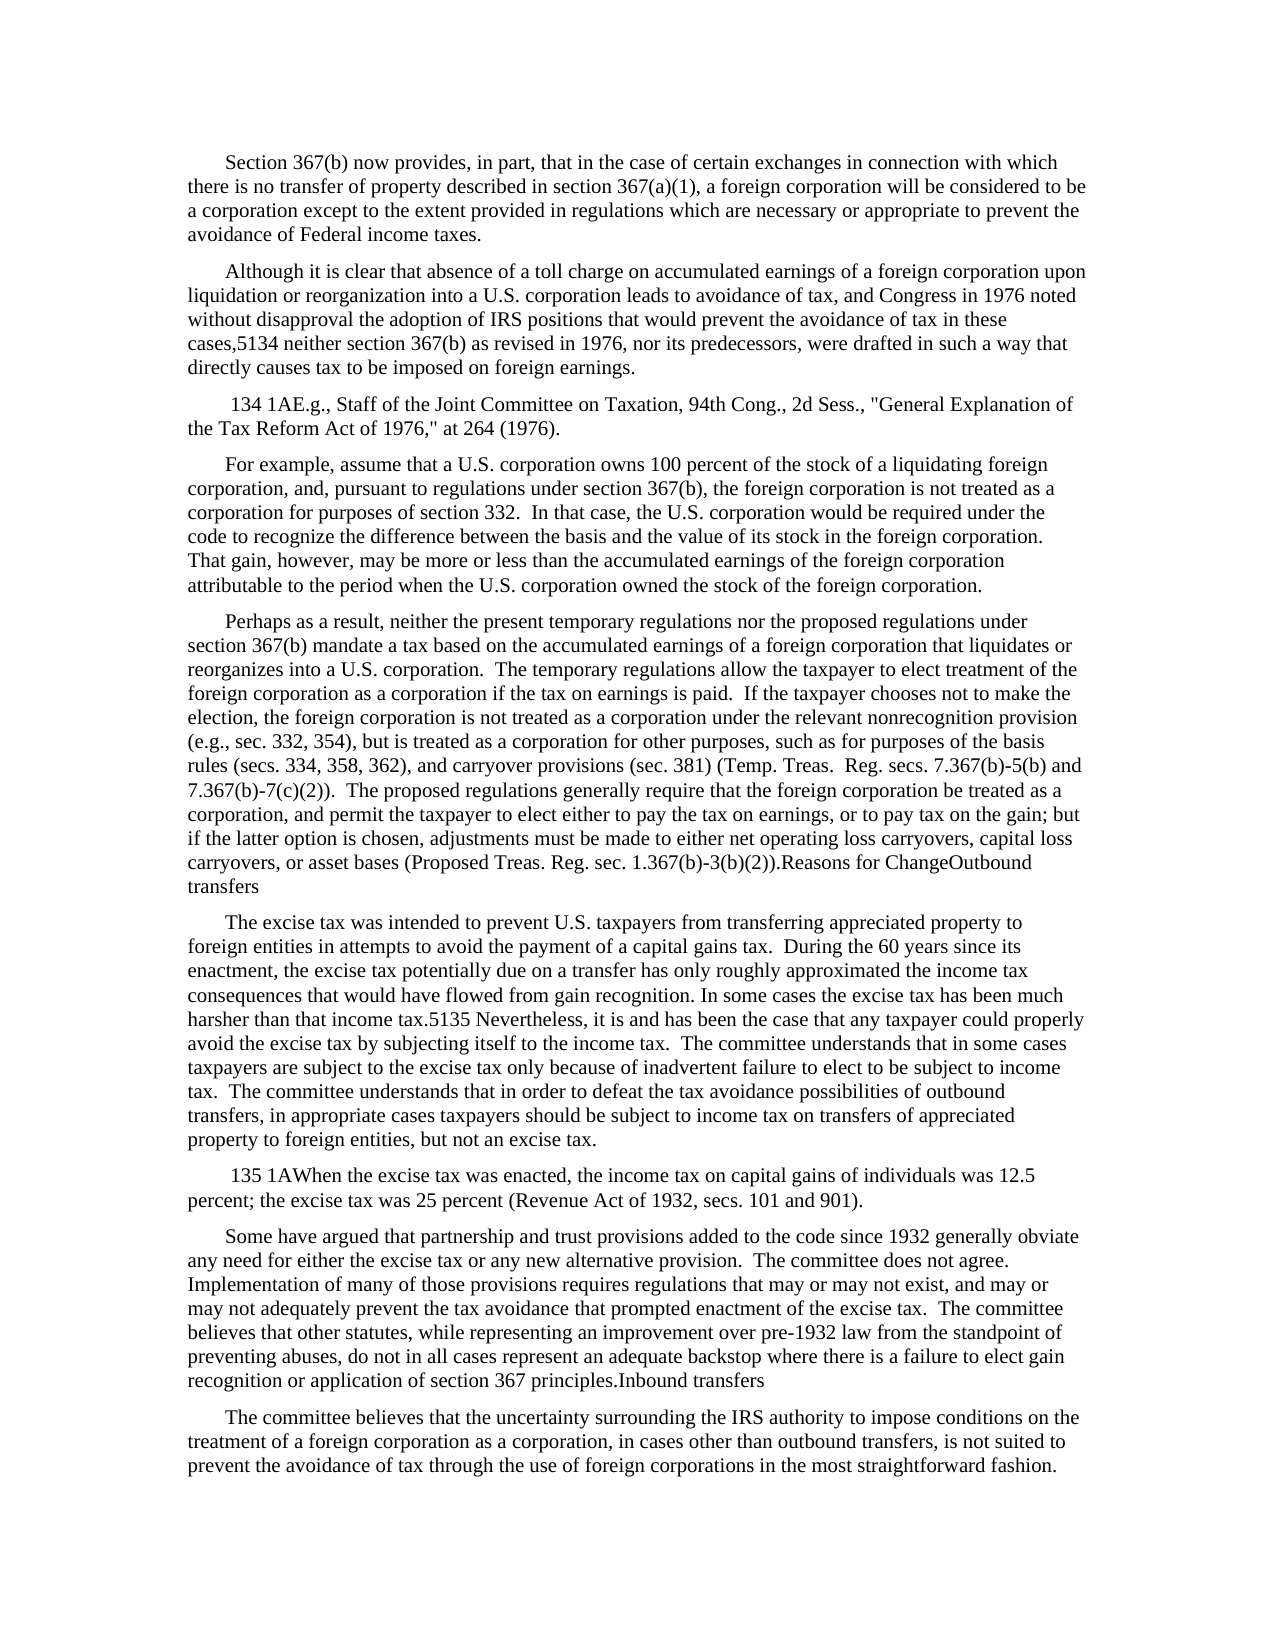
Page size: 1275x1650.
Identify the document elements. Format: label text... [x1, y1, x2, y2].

text Some have argued that partnership and trust provisions added to the code since 1932 generally obviate any need for either the excise tax or any new alternative provision. The committee does not agree. Implementation of many of those provisions requires regulations that may or may not exist, and may or may not adequately prevent the tax avoidance that prompted enactment of the excise tax. The committee believes that other statutes, while representing an improvement over pre-1932 law from the standpoint of preventing abuses, do not in all cases represent an adequate backstop where there is a failure to elect gain recognition or application of section 367 principles.Inbound transfers [187, 1224, 1087, 1392]
text 134 1AE.g., Staff of the Joint Committee on Taxation, 94th Cong., 2d Sess., "General Explanation of the Tax Reform Act of 1976," at 264 (1976). [187, 392, 1087, 440]
text The excise tax was intended to prevent U.S. taxpayers from transferring appreciated property to foreign entities in attempts to avoid the payment of a capital gains tax. During the 60 years since its enactment, the excise tax potentially due on a transfer has only roughly approximated the income tax consequences that would have flowed from gain recognition. In some cases the excise tax has been much harsher than that income tax.5135 Nevertheless, it is and has been the case that any taxpayer could properly avoid the excise tax by subjecting itself to the income tax. The committee understands that in some cases taxpayers are subject to the excise tax only because of inadvertent failure to elect to be subject to income tax. The committee understands that in order to defeat the tax avoidance possibilities of outbound transfers, in appropriate cases taxpayers should be subject to income tax on transfers of appreciated property to foreign entities, but not an excise tax. [187, 910, 1087, 1151]
text 135 1AWhen the excise tax was enacted, the income tax on capital gains of individuals was 12.5 percent; the excise tax was 25 percent (Revenue Act of 1932, secs. 101 and 901). [187, 1163, 1087, 1212]
text Perhaps as a result, neither the present temporary regulations nor the proposed regulations under section 367(b) mandate a tax based on the accumulated earnings of a foreign corporation that liquidates or reorganizes into a U.S. corporation. The temporary regulations allow the taxpayer to elect treatment of the foreign corporation as a corporation if the tax on earnings is paid. If the taxpayer chooses not to make the election, the foreign corporation is not treated as a corporation under the relevant nonrecognition provision (e.g., sec. 332, 354), but is treated as a corporation for other purposes, such as for purposes of the basis rules (secs. 334, 358, 362), and carryover provisions (sec. 381) (Temp. Treas. Reg. secs. 7.367(b)-5(b) and 7.367(b)-7(c)(2)). The proposed regulations generally require that the foreign corporation be treated as a corporation, and permit the taxpayer to elect either to pay the tax on earnings, or to pay tax on the gain; but if the latter option is chosen, adjustments must be made to either net operating loss carryovers, capital loss carryovers, or asset bases (Proposed Treas. Reg. sec. 1.367(b)-3(b)(2)).Reasons for ChangeOutbound transfers [187, 609, 1087, 898]
text The committee believes that the uncertainty surrounding the IRS authority to impose conditions on the treatment of a foreign corporation as a corporation, in cases other than outbound transfers, is not suited to prevent the avoidance of tax through the use of foreign corporations in the most straightforward fashion. [187, 1405, 1087, 1477]
text For example, assume that a U.S. corporation owns 100 percent of the stock of a liquidating foreign corporation, and, pursuant to regulations under section 367(b), the foreign corporation is not treated as a corporation for purposes of section 332. In that case, the U.S. corporation would be required under the code to recognize the difference between the basis and the value of its stock in the foreign corporation. That gain, however, may be more or less than the accumulated earnings of the foreign corporation attributable to the period when the U.S. corporation owned the stock of the foreign corporation. [187, 452, 1087, 597]
text Although it is clear that absence of a toll charge on accumulated earnings of a foreign corporation upon liquidation or reorganization into a U.S. corporation leads to avoidance of tax, and Congress in 1976 noted without disapproval the adoption of IRS positions that would prevent the avoidance of tax in these cases,5134 neither section 367(b) as revised in 1976, nor its predecessors, were drafted in such a way that directly causes tax to be imposed on foreign earnings. [187, 259, 1087, 379]
text Section 367(b) now provides, in part, that in the case of certain exchanges in connection with which there is no transfer of property described in section 367(a)(1), a foreign corporation will be considered to be a corporation except to the extent provided in regulations which are necessary or appropriate to prevent the avoidance of Federal income taxes. [187, 150, 1087, 246]
